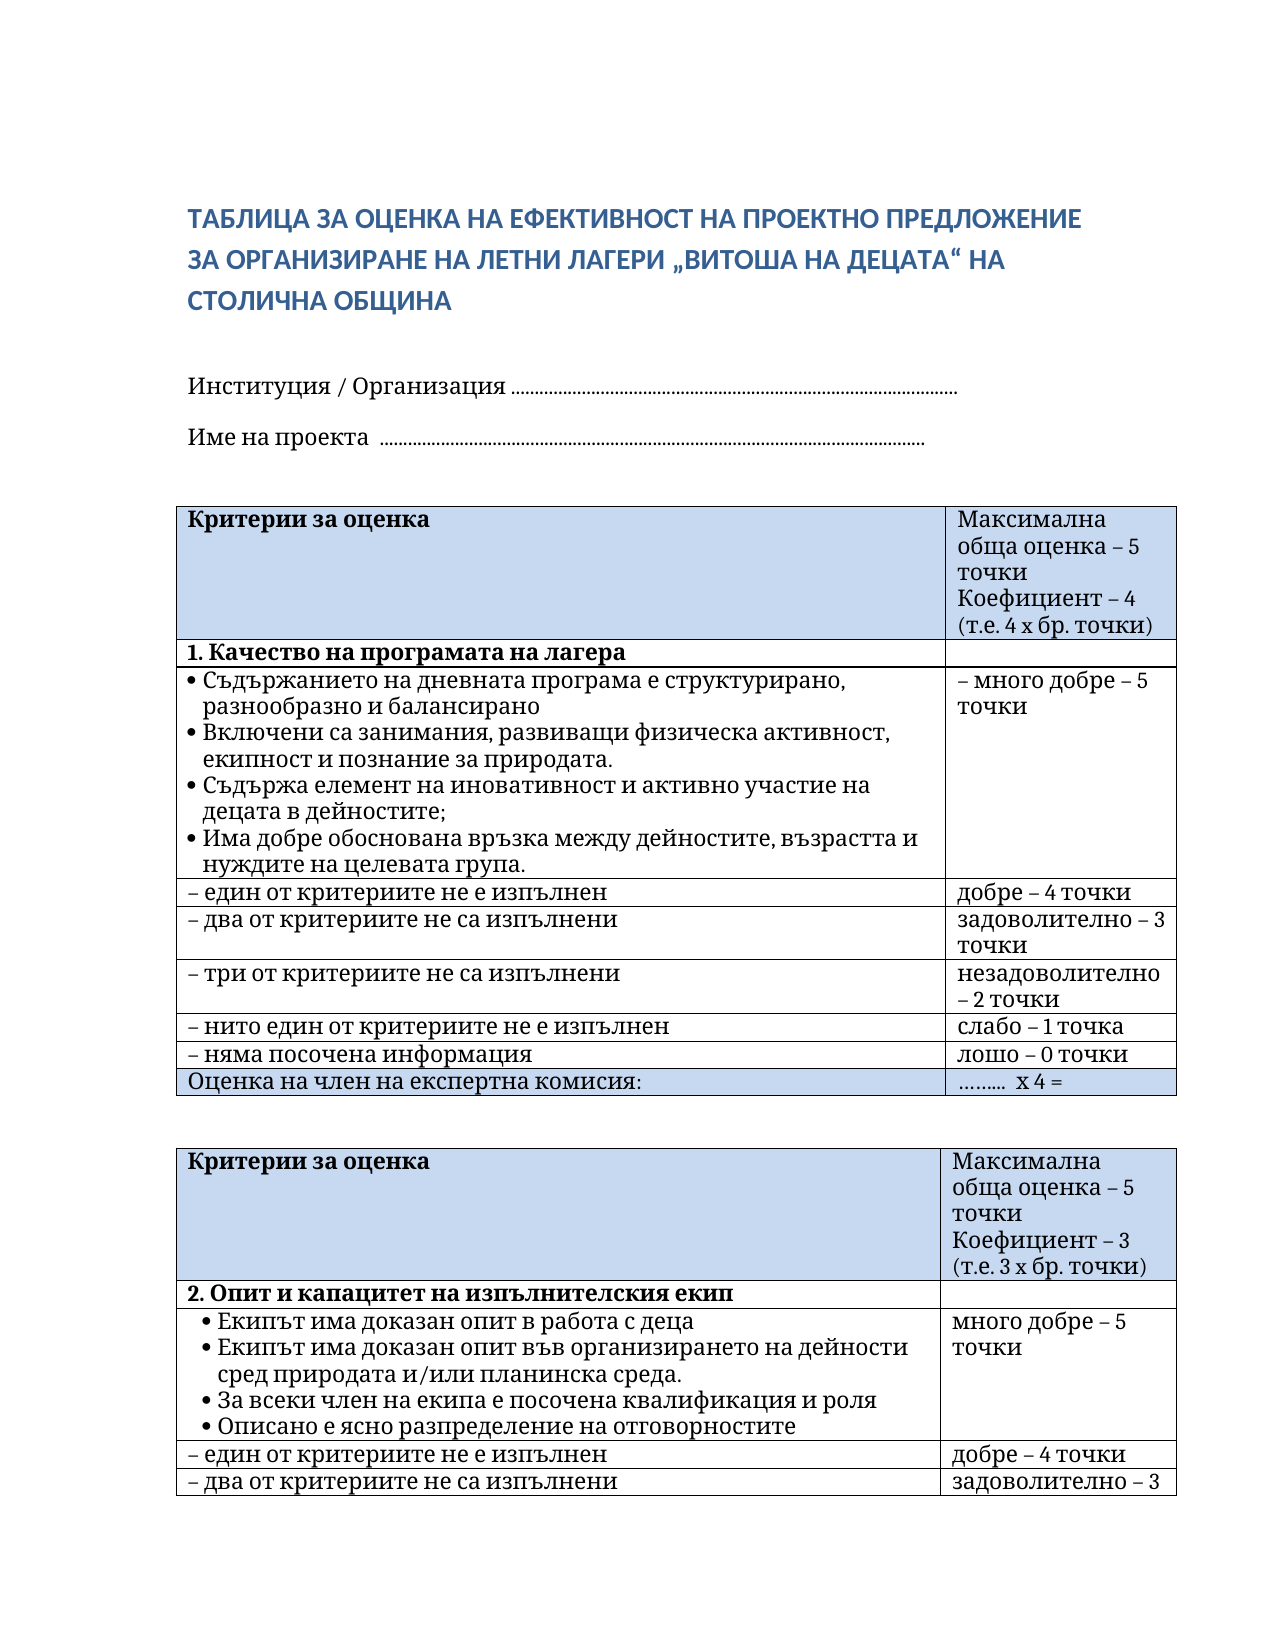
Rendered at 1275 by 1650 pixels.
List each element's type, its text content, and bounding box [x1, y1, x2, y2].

text Име на проекта .................................................................................................................... [187, 425, 1087, 481]
table_cell – няма посочена информация [177, 1042, 945, 1068]
table_cell – един от критериите не е изпълнен [177, 1441, 940, 1468]
table_cell – два от критериите не са изпълнени [177, 907, 945, 959]
table_header Критерии за оценка [177, 507, 945, 639]
table_cell 1. Качество на програмата на лагера [177, 640, 945, 666]
table_cell слабо – 1 точка [946, 1014, 1176, 1041]
table_cell – три от критериите не са изпълнени [177, 960, 945, 1013]
table_cell ……... х 4 = [946, 1069, 1176, 1095]
table_cell лошо – 0 точки [946, 1042, 1176, 1068]
table_cell добре – 4 точки [941, 1441, 1176, 1468]
table_cell 2. Опит и капацитет на изпълнителския екип [177, 1281, 940, 1308]
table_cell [177, 1469, 940, 1495]
table_cell Съдържанието на дневната програма е структурирано, разнообразно и балансирано Включени са занимания, развиващи физическа активност, екипност и познание за природата. Съдържа елемент на иновативност и активно участие на децата в дейностите; Има добре обоснована връзка между дейностите, възрастта и нуждите на целевата група. [177, 668, 945, 878]
table_cell Екипът има доказан опит в работа с деца Екипът има доказан опит във организирането на дейности сред природата и/или планинска среда. За всеки член на екипа е посочена квалификация и роля Описано е ясно разпределение на отговорностите [177, 1309, 940, 1440]
table_cell – един от критериите не е изпълнен [177, 879, 945, 906]
table_header Максимална обща оценка – 5 точки Коефициент – 4 (т.е. 4 x бр. точки) [946, 507, 1176, 639]
table_header Критерии за оценка [177, 1149, 940, 1280]
table_cell – нито един от критериите не е изпълнен [177, 1014, 945, 1041]
table_cell задоволително – 3 точки [946, 907, 1176, 959]
table_header Максимална обща оценка – 5 точки Коефициент – 3 (т.е. 3 x бр. точки) [941, 1149, 1176, 1280]
subtitle ТАБЛИЦА ЗА ОЦЕНКА НА ЕФЕКТИВНОСТ НА ПРОЕКТНО ПРЕДЛОЖЕНИЕ ЗА ОРГАНИЗИРАНЕ НА ЛЕТНИ ЛАГЕРИ „ВИТОША НА ДЕЦАТА“ НА СТОЛИЧНА ОБЩИНА [187, 200, 1087, 317]
table_cell Оценка на член на експертна комисия: [177, 1069, 945, 1095]
table_cell незадоволително – 2 точки [946, 960, 1176, 1013]
table_cell [946, 640, 1176, 666]
table_cell – много добре – 5 точки [946, 668, 1176, 878]
table_cell много добре – 5 точки [941, 1309, 1176, 1440]
text Институция / Организация ............................................................................................... [187, 374, 1087, 400]
table_cell [941, 1281, 1176, 1308]
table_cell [941, 1469, 1176, 1495]
table_cell добре – 4 точки [946, 879, 1176, 906]
